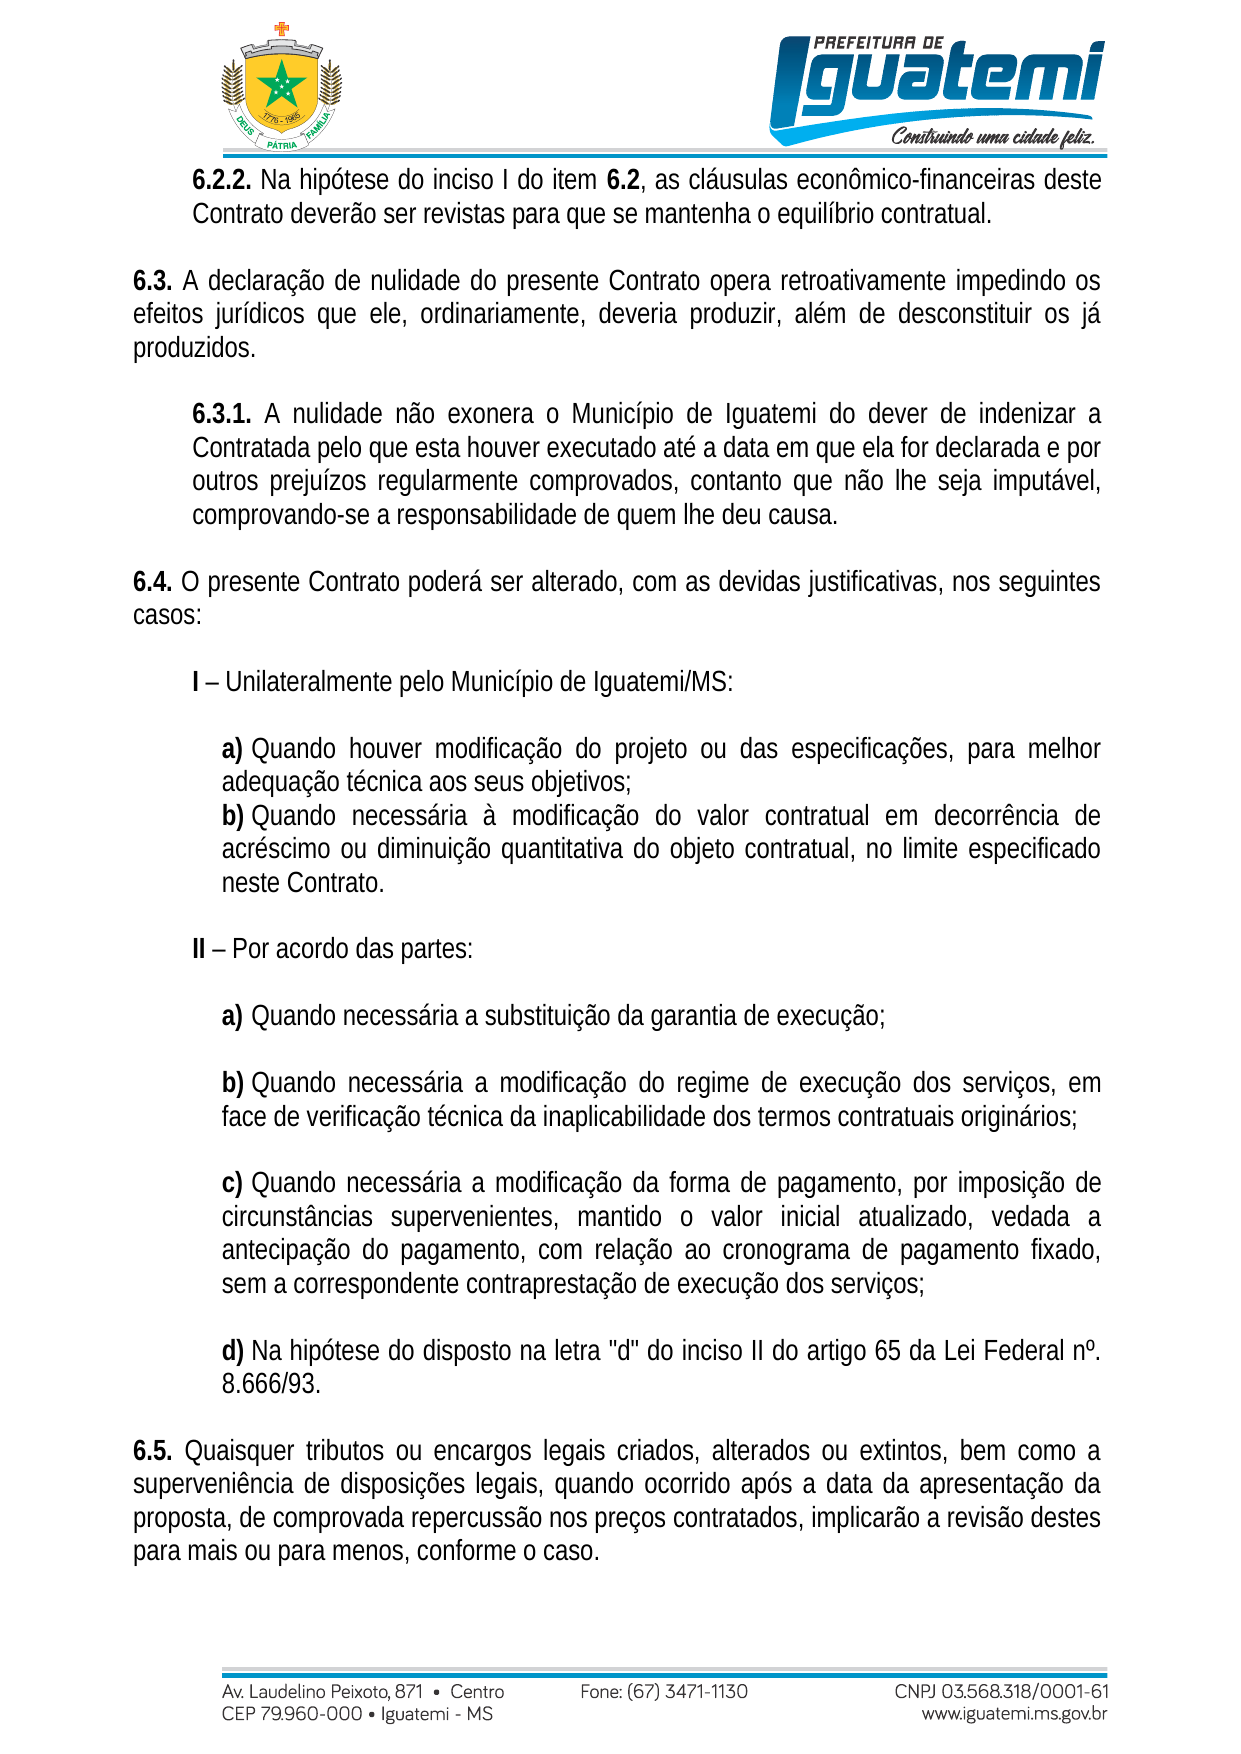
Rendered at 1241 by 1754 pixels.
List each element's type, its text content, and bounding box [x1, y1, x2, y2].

text 6.5. Quaisquer tributos ou encargos legais criados, alterados ou extintos, bem como a superveniência de disposições legais, quando ocorrido após a data da apresentação da proposta, de comprovada repercussão nos preços contratados, implicarão a revisão destes para mais ou para menos, conforme o caso. [133, 1433, 1103, 1567]
text 6.3.1. A nulidade não exonera o Município de Iguatemi do dever de indenizar a Contratada pelo que esta houver executado até a data em que ela for declarada e por outros prejuízos regularmente comprovados, contanto que não lhe seja imputável, comprovando-se a responsabilidade de quem lhe deu causa. [192, 397, 1103, 530]
text 6.2.2. Na hipótese do inciso I do item 6.2, as cláusulas econômico-financeiras deste Contrato deverão ser revistas para que se mantenha o equilíbrio contratual. [192, 162, 1103, 229]
text 6.4. O presente Contrato poderá ser alterado, com as devidas justificativas, nos seguintes casos: [133, 564, 1103, 631]
text 6.3. A declaração de nulidade do presente Contrato opera retroativamente impedindo os efeitos jurídicos que ele, ordinariamente, deveria produzir, além de desconstituir os já produzidos. [133, 263, 1103, 363]
list Quando necessária a substituição da garantia de execução; [222, 998, 1103, 1032]
text I – Unilateralmente pelo Município de Iguatemi/MS: [192, 664, 1103, 697]
text II – Por acordo das partes: [192, 932, 1103, 965]
text d) Na hipótese do disposto na letra "d" do inciso II do artigo 65 da Lei Federal nº. 8.666/93. [222, 1333, 1103, 1400]
text c) Quando necessária a modificação da forma de pagamento, por imposição de circunstâncias supervenientes, mantido o valor inicial atualizado, vedada a antecipação do pagamento, com relação ao cronograma de pagamento fixado, sem a correspondente contraprestação de execução dos serviços; [222, 1166, 1103, 1299]
list Quando houver modificação do projeto ou das especificações, para melhor adequação técnica aos seus objetivos; [222, 731, 1103, 798]
text b) Quando necessária à modificação do valor contratual em decorrência de acréscimo ou diminuição quantitativa do objeto contratual, no limite especificado neste Contrato. [222, 798, 1103, 898]
list Quando necessária a modificação do regime de execução dos serviços, em face de verificação técnica da inaplicabilidade dos termos contratuais originários; [222, 1065, 1103, 1132]
